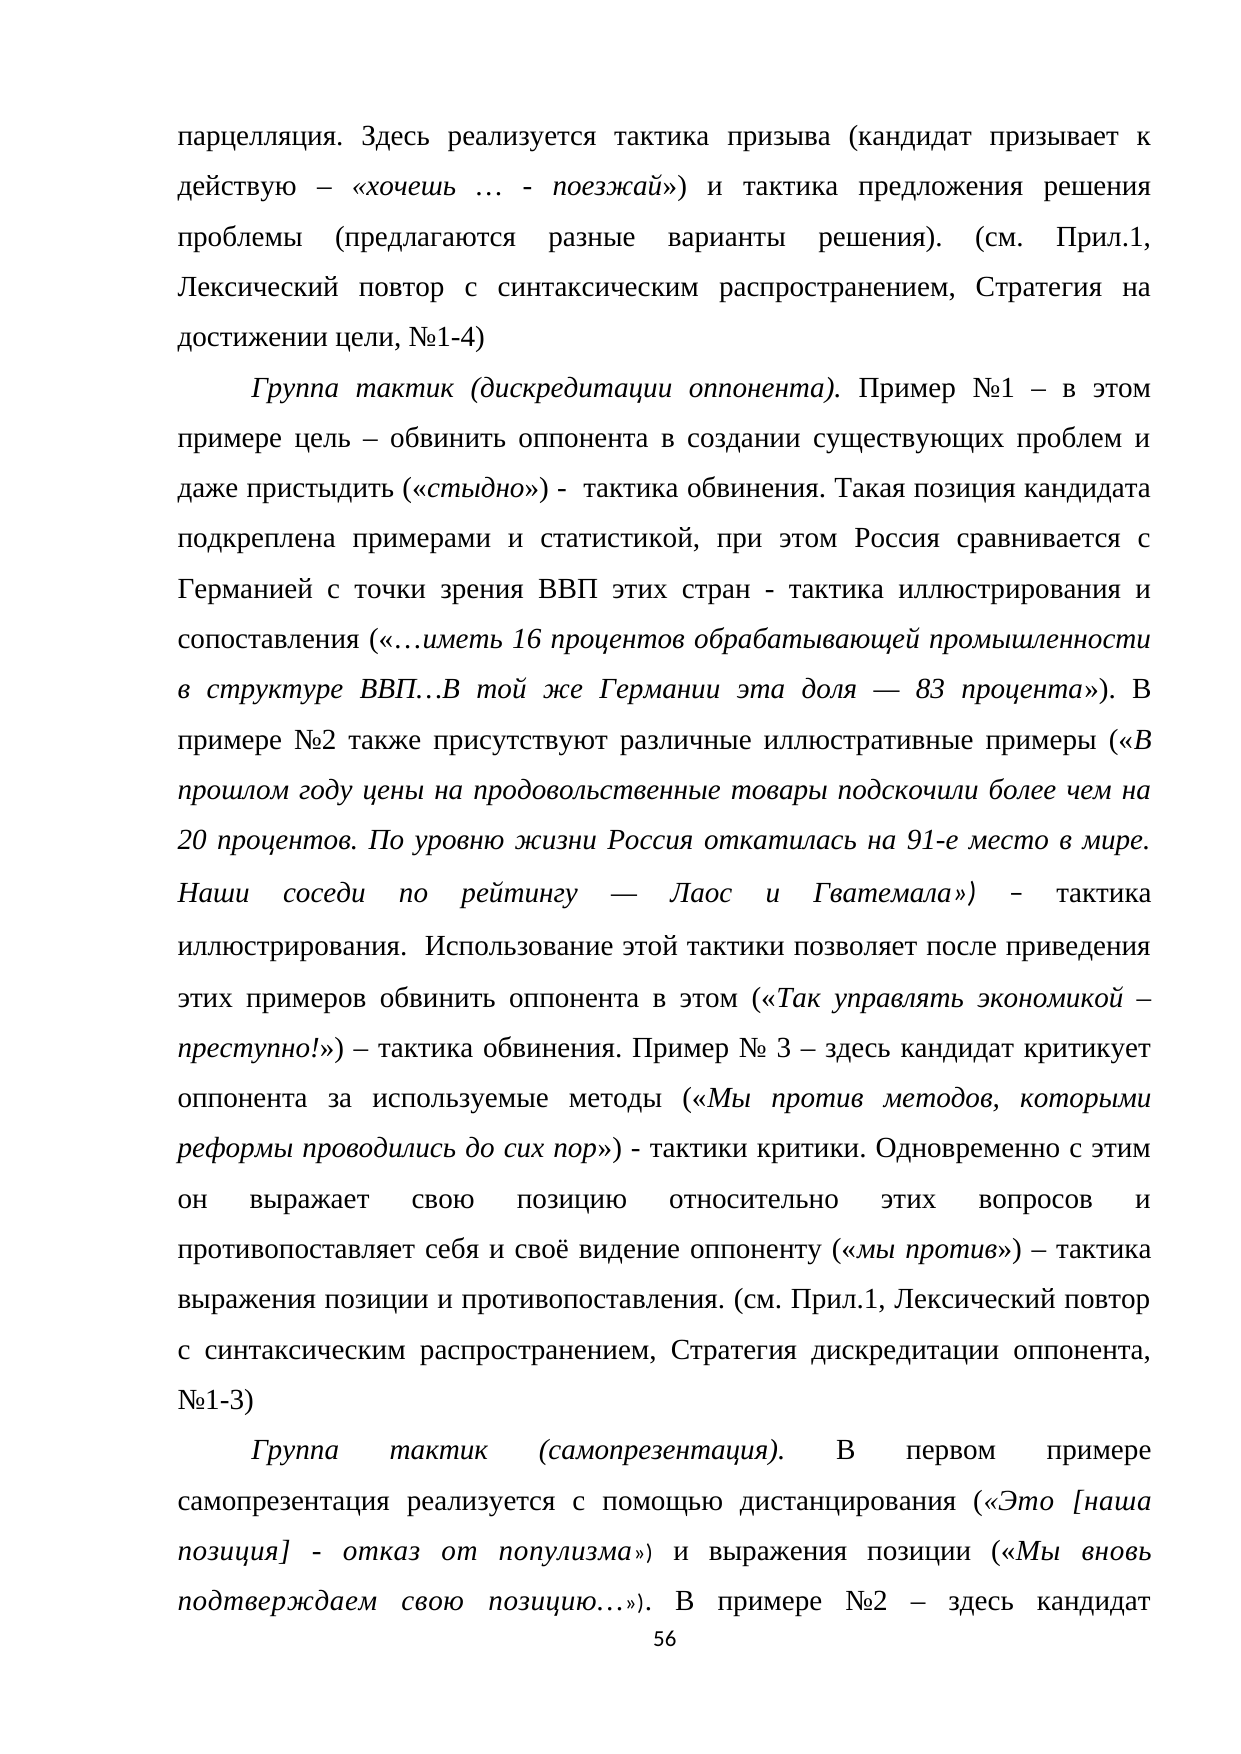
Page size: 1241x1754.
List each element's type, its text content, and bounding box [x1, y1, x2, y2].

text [177, 118, 1152, 453]
text Группа тактик (дискредитации оппонента). Пример №1 – в этом примере цель – обвинить оппонента в создании существующих проблем и даже пристыдить («стыдно») - тактика обвинения. Такая позиция кандидата подкреплена примерами и статистикой, при этом Россия сравнивается с Германией с точки зрения ВВП этих стран - тактика иллюстрирования и сопоставления («…иметь 16 процентов обрабатывающей промышленности в структуре ВВП…В той же Германии эта доля — 83 процента»). В примере №2 также присутствуют различные иллюстративные примеры («В прошлом году цены на продовольственные товары подскочили более чем на 20 процентов. По уровню жизни Россия откатилась на 91-е место в мире. Наши соседи по рейтингу — Лаос и Гватемала») – тактика иллюстрирования. Использование этой тактики позволяет после приведения этих примеров обвинить оппонента в этом («Так управлять экономикой – преступно!») – тактика обвинения. Пример № 3 – здесь кандидат критикует оппонента за используемые методы («Мы против методов, которыми реформы проводились до сих пор») - тактики критики. Одновременно с этим он выражает свою позицию относительно этих вопросов и противопоставляет себя и своё видение оппоненту («мы против») – тактика выражения позиции и противопоставления. (см. Прил.1, Лексический повтор с синтаксическим распространением, Стратегия дискредитации оппонента, №1-3) [177, 470, 1152, 1516]
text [177, 1533, 1152, 1617]
